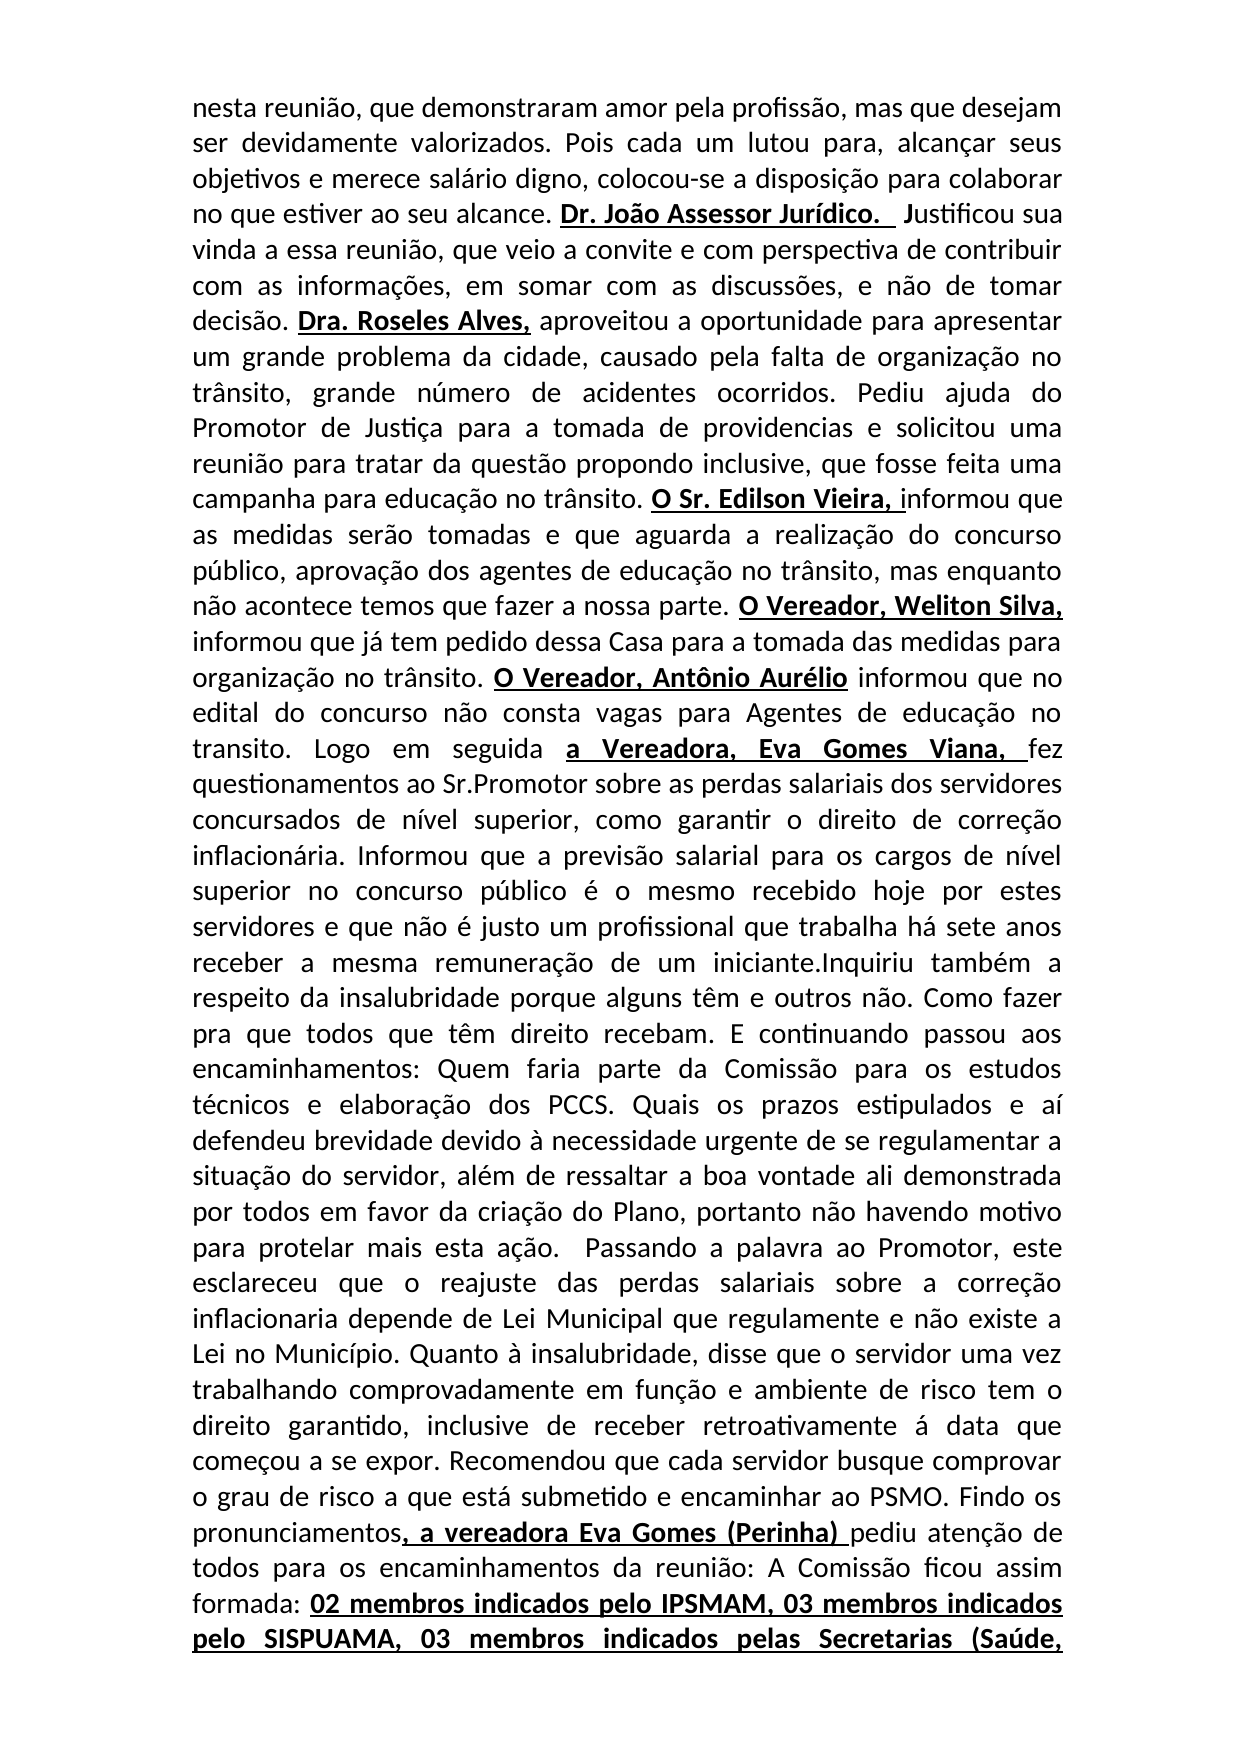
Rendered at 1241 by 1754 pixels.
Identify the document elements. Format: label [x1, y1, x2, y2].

text [192, 89, 1063, 1651]
